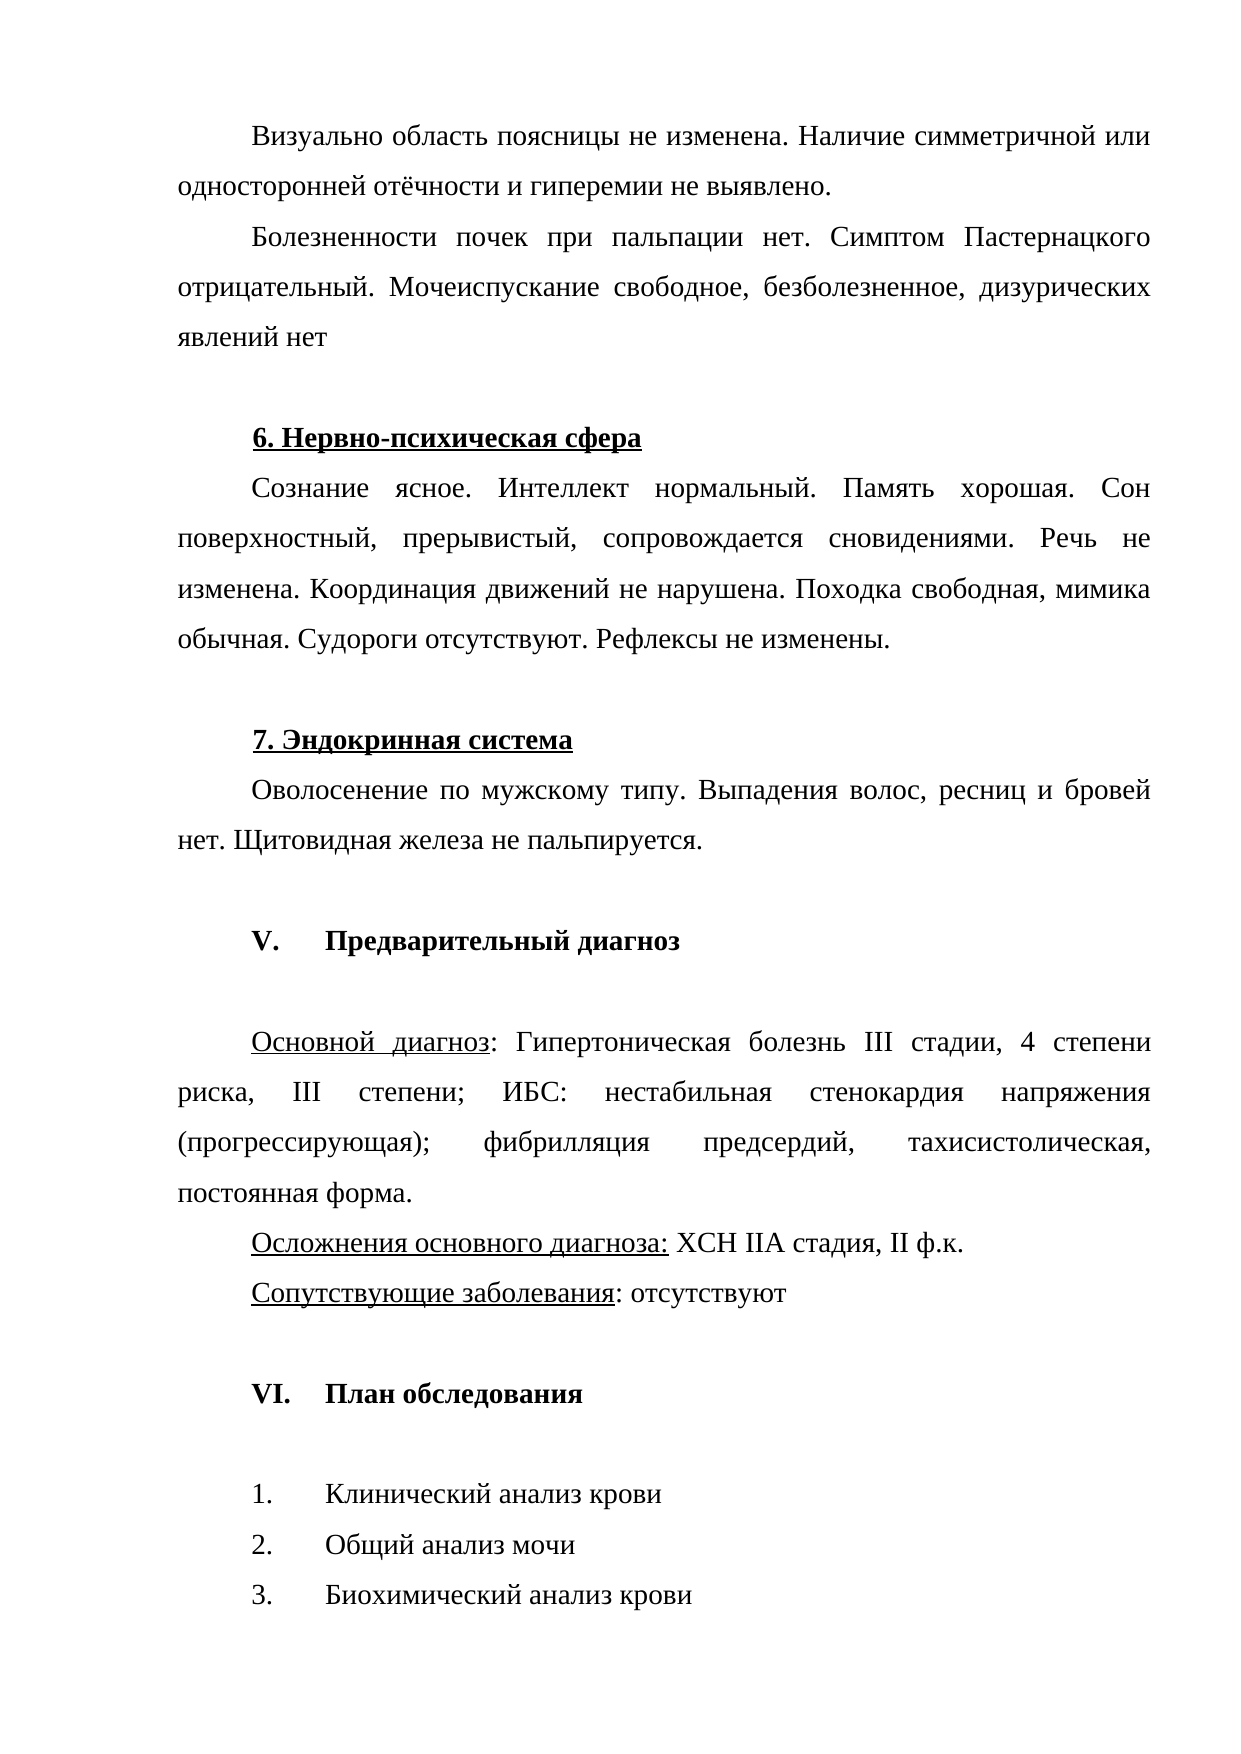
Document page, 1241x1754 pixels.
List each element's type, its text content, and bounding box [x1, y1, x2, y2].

text 6. Нервно-психическая сфера [177, 420, 1152, 453]
text Основной диагноз: Гипертоническая болезнь III стадии, 4 степени риска, III степени; ИБС: нестабильная стенокардия напряжения (прогрессирующая); фибрилляция предсердий, тахисистолическая, постоянная форма. [177, 1024, 1152, 1208]
text Болезненности почек при пальпации нет. Симптом Пастернацкого отрицательный. Мочеиспускание свободное, безболезненное, дизурических явлений нет [177, 219, 1152, 353]
text Осложнения основного диагноза: ХСН IIА стадия, II ф.к. [177, 1225, 1152, 1258]
text Сопутствующие заболевания: отсутствуют [177, 1275, 1152, 1309]
text 7. Эндокринная система [177, 722, 1152, 755]
text Оволосенение по мужскому типу. Выпадения волос, ресниц и бровей нет. Щитовидная железа не пальпируется. [177, 772, 1152, 856]
text Визуально область поясницы не изменена. Наличие симметричной или односторонней отёчности и гиперемии не выявлено. [177, 118, 1152, 202]
list Общий анализ мочи [177, 1527, 1152, 1560]
list Биохимический анализ крови [177, 1577, 1152, 1611]
list Предварительный диагноз [177, 923, 1152, 957]
list Клинический анализ крови [177, 1477, 1152, 1510]
list План обследования [177, 1376, 1152, 1409]
text Сознание ясное. Интеллект нормальный. Память хорошая. Сон поверхностный, прерывистый, сопровождается сновидениями. Речь не изменена. Координация движений не нарушена. Походка свободная, мимика обычная. Судороги отсутствуют. Рефлексы не изменены. [177, 470, 1152, 655]
